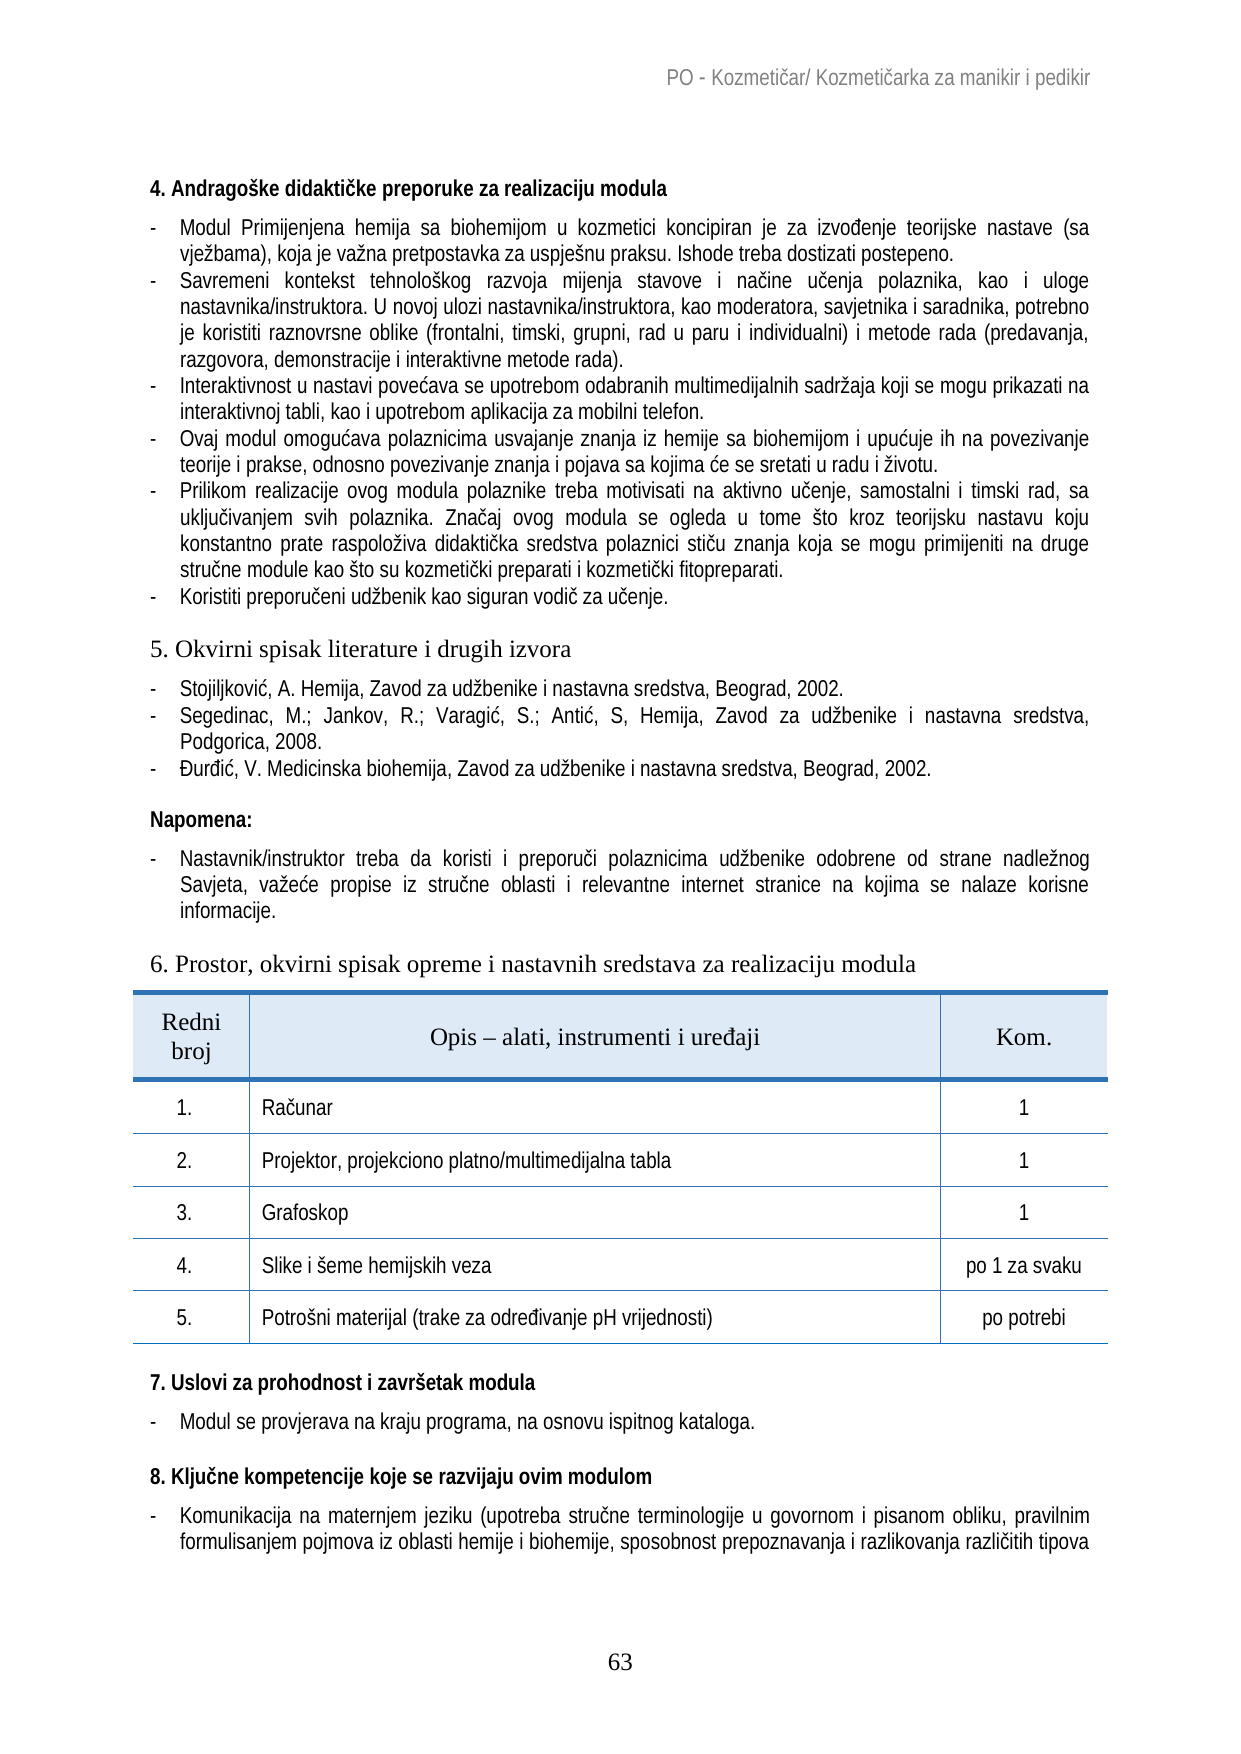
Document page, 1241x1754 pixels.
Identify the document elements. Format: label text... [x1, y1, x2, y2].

list Savremeni kontekst tehnološkog razvoja mijenja stavove i načine učenja polaznika, kao i uloge nastavnika/instruktora. U novoj ulozi nastavnika/instruktora, kao moderatora, savjetnika i saradnika, potrebno je koristiti raznovrsne oblike (frontalni, timski, grupni, rad u paru i individualni) i metode rada (predavanja, razgovora, demonstracije i interaktivne metode rada). [150, 267, 1090, 372]
table_cell [133, 1187, 249, 1238]
list Stojiljković, A. Hemija, Zavod za udžbenike i nastavna sredstva, Beograd, 2002. [150, 675, 1090, 702]
table_cell [133, 1239, 249, 1290]
table_cell Potrošni materijal (trake za određivanje pH vrijednosti) [250, 1291, 940, 1343]
text 4. Andragoške didaktičke preporuke za realizaciju modula [150, 175, 1090, 201]
text 7. Uslovi za prohodnost i završetak modula [150, 1369, 1090, 1395]
table_cell Slike i šeme hemijskih veza [250, 1239, 940, 1290]
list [150, 1502, 1090, 1554]
text Napomena: [150, 806, 1090, 832]
table_cell Projektor, projekciono platno/multimedijalna tabla [250, 1134, 940, 1186]
table_header [133, 995, 249, 1077]
list Modul se provjerava na kraju programa, na osnovu ispitnog kataloga. [150, 1408, 1090, 1434]
list Đurđić, V. Medicinska biohemija, Zavod za udžbenike i nastavna sredstva, Beograd, 2002. [150, 754, 1090, 781]
table_cell [133, 1291, 249, 1343]
list Segedinac, M.; Jankov, R.; Varagić, S.; Antić, S, Hemija, Zavod za udžbenike i nastavna sredstva, Podgorica, 2008. [150, 702, 1090, 754]
text 8. Ključne kompetencije koje se razvijaju ovim modulom [150, 1463, 1090, 1489]
table_cell [133, 1082, 249, 1133]
table_cell po potrebi [941, 1291, 1107, 1343]
table_cell 1 [941, 1082, 1107, 1133]
table_cell Računar [250, 1082, 940, 1133]
list Modul Primijenjena hemija sa biohemijom u kozmetici koncipiran je za izvođenje teorijske nastave (sa vježbama), koja je važna pretpostavka za uspješnu praksu. Ishode treba dostizati postepeno. [150, 214, 1090, 267]
table_cell 1 [941, 1187, 1107, 1238]
table_cell po 1 za svaku [941, 1239, 1107, 1290]
table_cell 1 [941, 1134, 1107, 1186]
list Prilikom realizacije ovog modula polaznike treba motivisati na aktivno učenje, samostalni i timski rad, sa uključivanjem svih polaznika. Značaj ovog modula se ogleda u tome što kroz teorijsku nastavu koju konstantno prate raspoloživa didaktička sredstva polaznici stiču znanja koja se mogu primijeniti na druge stručne module kao što su kozmetički preparati i kozmetički fitopreparati. [150, 477, 1090, 583]
table_cell [133, 1134, 249, 1186]
list Koristiti preporučeni udžbenik kao siguran vodič za učenje. [150, 583, 1090, 609]
list Ovaj modul omogućava polaznicima usvajanje znanja iz hemije sa biohemijom i upućuje ih na povezivanje teorije i prakse, odnosno povezivanje znanja i pojava sa kojima će se sretati u radu i životu. [150, 425, 1090, 477]
table_header [941, 995, 1107, 1077]
table_cell Grafoskop [250, 1187, 940, 1238]
list Nastavnik/instruktor treba da koristi i preporuči polaznicima udžbenike odobrene od strane nadležnog Savjeta, važeće propise iz stručne oblasti i relevantne internet stranice na kojima se nalaze korisne informacije. [150, 845, 1090, 924]
table_header [250, 995, 940, 1077]
list Interaktivnost u nastavi povećava se upotrebom odabranih multimedijalnih sadržaja koji se mogu prikazati na interaktivnoj tabli, kao i upotrebom aplikacija za mobilni telefon. [150, 372, 1090, 425]
